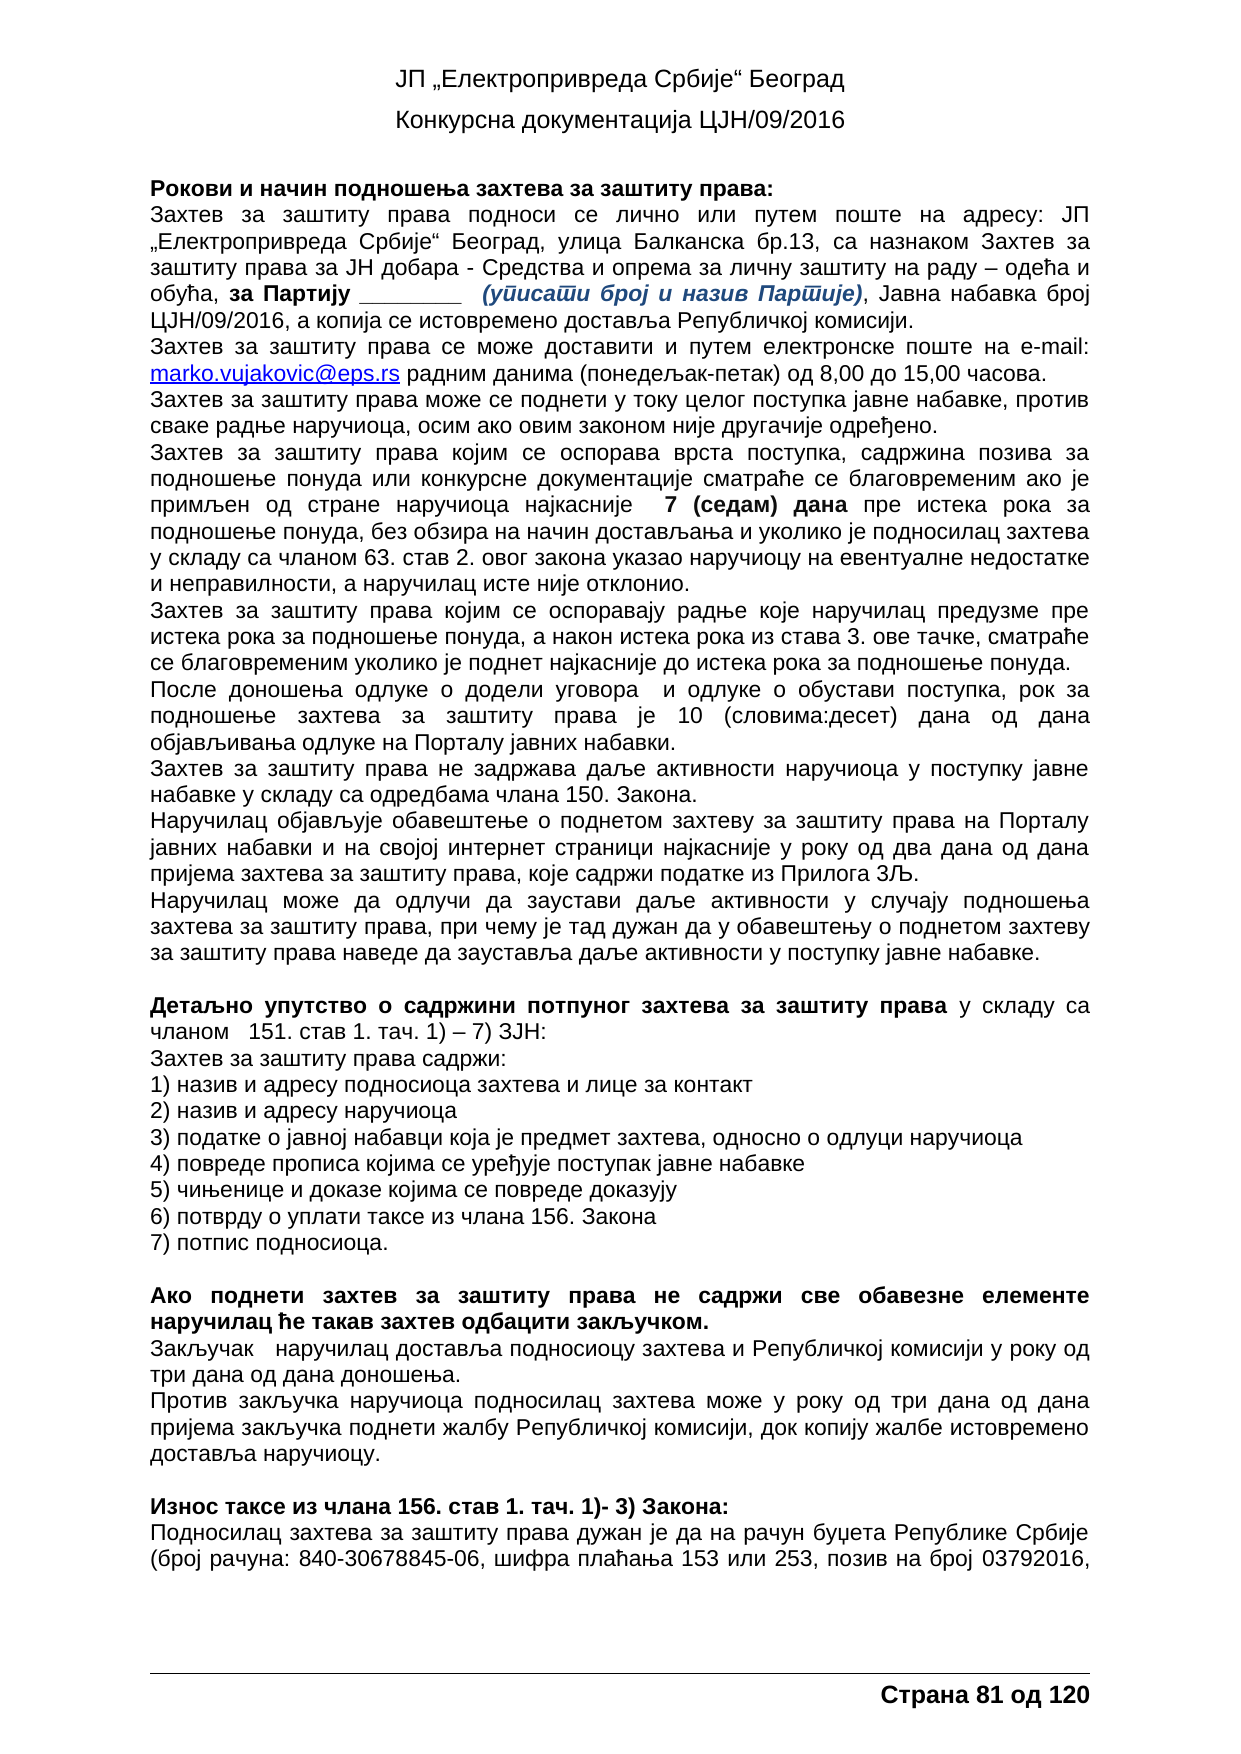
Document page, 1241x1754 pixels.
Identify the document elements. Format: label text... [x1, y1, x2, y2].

text 1) назив и адресу подносиоца захтева и лице за контакт [150, 1071, 1090, 1097]
text Рокови и начин подношења захтева за заштиту права: [150, 175, 1090, 201]
text Наручилац објављује обавештење о поднетом захтеву за заштиту права на Порталу јавних набавки и на својој интернет страници најкасније у року од два дана од дана пријема захтева за заштиту права, које садржи податке из Прилога 3Љ. [150, 807, 1090, 887]
text Захтев за заштиту права садржи: [150, 1045, 1090, 1071]
text 4) повреде прописа којима се уређује поступак јавне набавке [150, 1150, 1090, 1176]
text Закључак наручилац доставља подносиоцу захтева и Републичкој комисији у року од три дана од дана доношења. [150, 1334, 1090, 1387]
text 7) потпис подносиоца. [150, 1229, 1090, 1256]
text Ако поднети захтев за заштиту права не садржи све обавезне елементе наручилац ће такав захтев одбацити закључком. [150, 1282, 1090, 1334]
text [150, 1519, 1090, 1572]
text 5) чињенице и доказе којима се повреде доказују [150, 1176, 1090, 1203]
text Наручилац може да одлучи да заустави даље активности у случају подношења захтева за заштиту права, при чему је тад дужан да у обавештењу о поднетом захтеву за заштиту права наведе да зауставља даље активности у поступку јавне набавке. [150, 887, 1090, 966]
text Износ таксе из члана 156. став 1. тач. 1)- 3) Закона: [150, 1493, 1090, 1519]
text Захтев за заштиту права не задржава даље активности наручиоца у поступку јавне набавке у складу са одредбама члана 150. Закона. [150, 755, 1090, 807]
text Детаљно упутство о садржини потпуног захтева за заштиту права у складу са чланом 151. став 1. тач. 1) – 7) ЗЈН: [150, 992, 1090, 1045]
text 3) податке о јавној набавци која је предмет захтева, односно о одлуци наручиоца [150, 1124, 1090, 1150]
text Против закључка наручиоца подносилац захтева може у року од три дана од дана пријема закључка поднети жалбу Републичкој комисији, док копију жалбе истовремено доставља наручиоцу. [150, 1387, 1090, 1466]
text Захтев за заштиту права подноси се лично или путем поште на адресу: ЈП „Електропривреда Србије“ Београд, улица Балканска бр.13, са назнаком Захтев за заштиту права за ЈН добара - Средства и опрема за личну заштиту на раду – одећа и обућа, за Партију ________ (уписати број и назив Партије), Јавна набавка број ЦЈН/09/2016, а копија се истовремено доставља Републичкој комисији. [150, 201, 1090, 333]
text Захтев за заштиту права може се поднети у току целог поступка јавне набавке, против сваке радње наручиоца, осим ако овим законом није другачије одређено. [150, 386, 1090, 438]
text Захтев за заштиту права се може доставити и путем електронске поште на e-mail: marko.vujakovic@eps.rs радним данима (понедељак-петак) од 8,00 до 15,00 часова. [150, 333, 1090, 386]
text Захтев за заштиту права којим се оспоравају радње које наручилац предузме пре истека рока за подношење понуда, а након истека рока из става 3. ове тачке, сматраће се благовременим уколико је поднет најкасније до истека рока за подношење понуда. [150, 597, 1090, 676]
text После доношења одлуке о додели уговора и одлуке о обустави поступка, рок за подношење захтева за заштиту права је 10 (словима:десет) дана од дана објављивања одлуке на Порталу јавних набавки. [150, 676, 1090, 755]
text 2) назив и адресу наручиоца [150, 1097, 1090, 1124]
text 6) потврду о уплати таксе из члана 156. Закона [150, 1203, 1090, 1229]
text Захтев за заштиту права којим се оспорава врста поступка, садржина позива за подношење понуда или конкурсне документације сматраће се благовременим ако је примљен од стране наручиоца најкасније 7 (седам) дана пре истека рока за подношење понуда, без обзира на начин достављања и уколико је подносилац захтева у складу са чланом 63. став 2. овог закона указао наручиоцу на евентуалне недостатке и неправилности, а наручилац исте није отклонио. [150, 438, 1090, 597]
